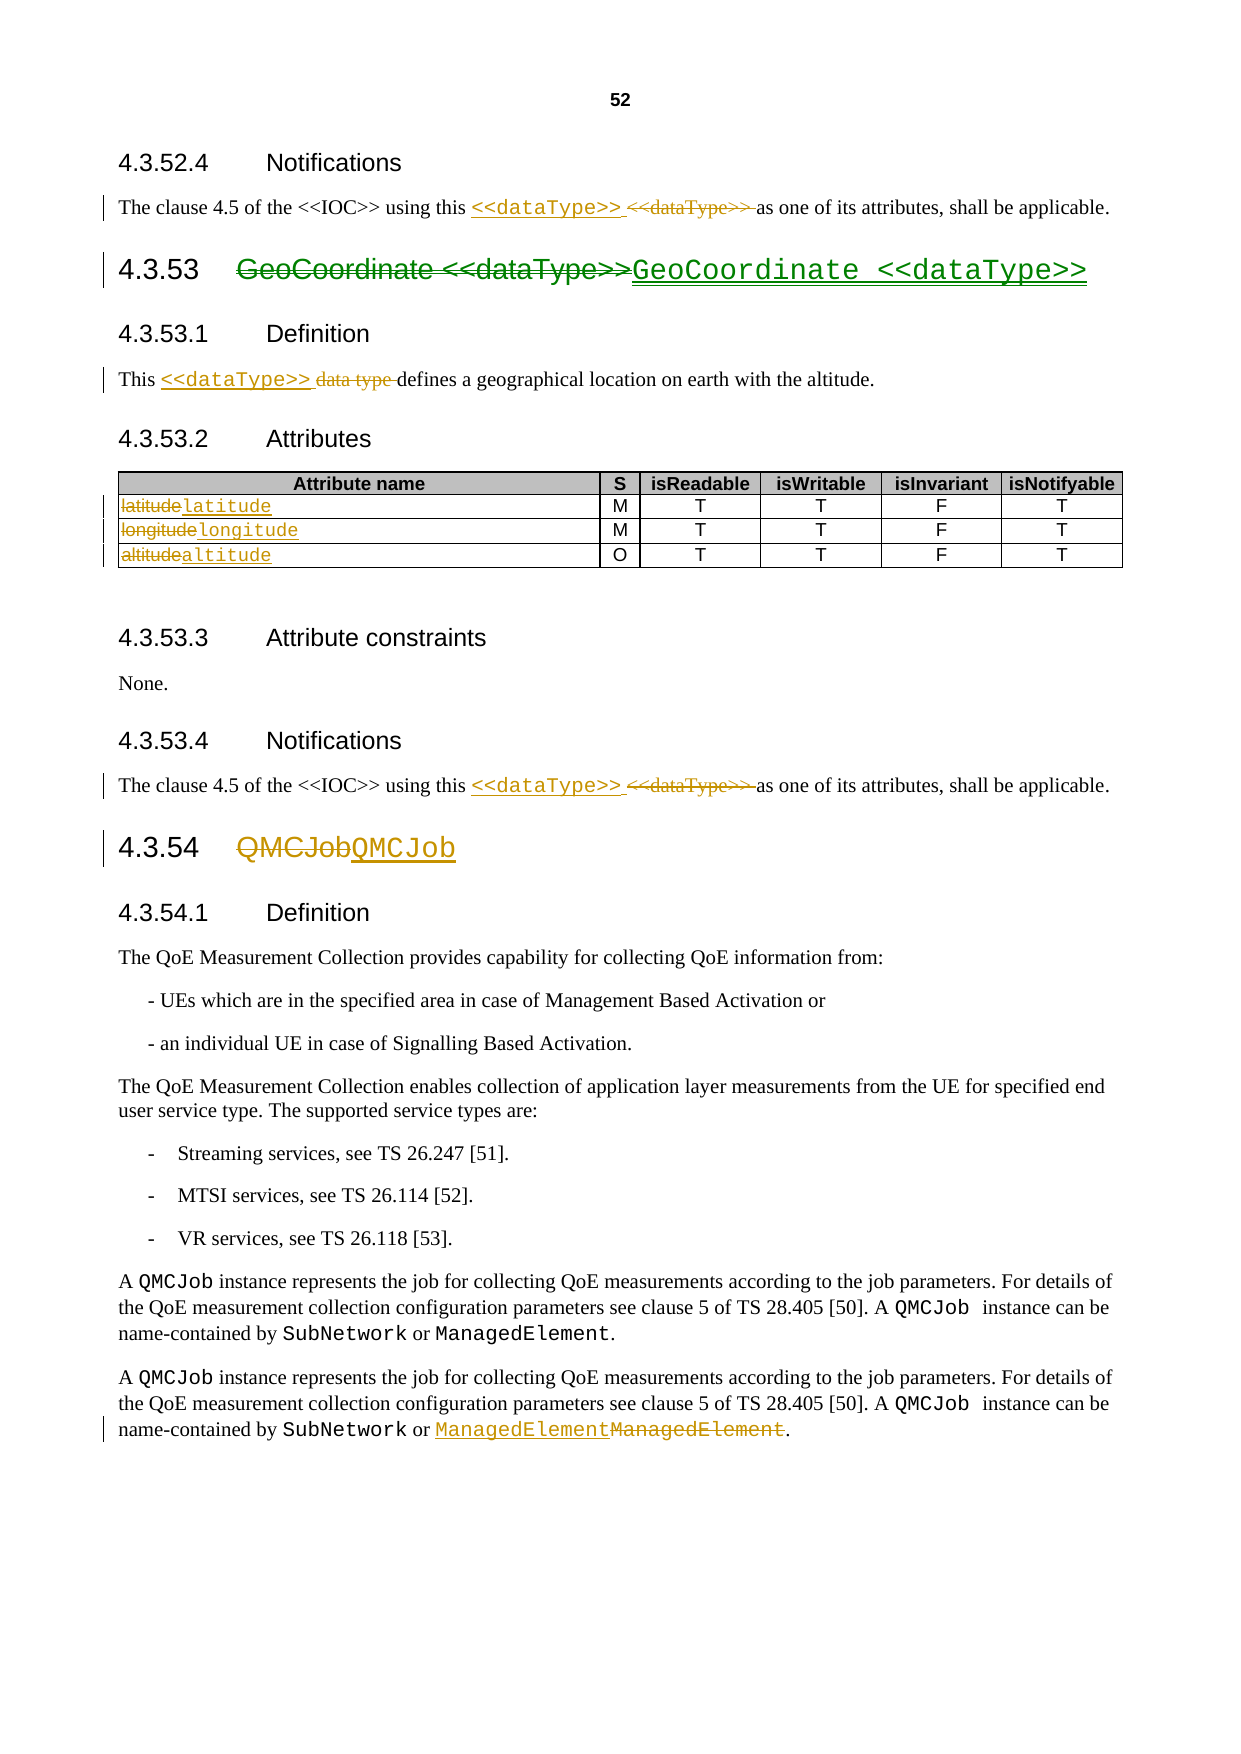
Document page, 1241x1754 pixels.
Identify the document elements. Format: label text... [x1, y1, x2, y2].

subtitle 4.3.54.1 Definition [118, 898, 1122, 927]
text The clause 4.5 of the <<IOC>> using this as one of its attributes, shall be applicable. [118, 195, 1122, 221]
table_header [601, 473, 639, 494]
subtitle 4.3.53.3 Attribute constraints [118, 623, 1122, 652]
subtitle 4.3.53 [118, 252, 1122, 288]
subtitle 4.3.53.1 Definition [118, 319, 1122, 348]
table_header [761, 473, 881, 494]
text The QoE Measurement Collection provides capability for collecting QoE information from: [118, 945, 1122, 969]
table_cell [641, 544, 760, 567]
subtitle 4.3.52.4 Notifications [118, 147, 1122, 176]
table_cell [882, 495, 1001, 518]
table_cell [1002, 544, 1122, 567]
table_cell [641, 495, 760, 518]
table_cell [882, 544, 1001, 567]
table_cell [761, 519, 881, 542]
text The clause 4.5 of the <<IOC>> using this as one of its attributes, shall be applicable. [118, 773, 1122, 799]
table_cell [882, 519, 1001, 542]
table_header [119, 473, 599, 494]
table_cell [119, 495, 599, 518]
text - Streaming services, see TS 26.247 [51]. [148, 1141, 1122, 1165]
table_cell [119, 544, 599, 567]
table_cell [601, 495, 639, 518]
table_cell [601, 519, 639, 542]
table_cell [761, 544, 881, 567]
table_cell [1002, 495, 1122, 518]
text - MTSI services, see TS 26.114 [52]. [148, 1183, 1122, 1207]
text None. [118, 671, 1122, 695]
text - VR services, see TS 26.118 [53]. [148, 1226, 1122, 1250]
text - UEs which are in the specified area in case of Management Based Activation or [148, 988, 1122, 1012]
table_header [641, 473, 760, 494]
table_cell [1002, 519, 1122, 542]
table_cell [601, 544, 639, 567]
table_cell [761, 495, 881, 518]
subtitle 4.3.53.4 Notifications [118, 726, 1122, 755]
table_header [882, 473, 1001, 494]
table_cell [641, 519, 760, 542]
text - an individual UE in case of Signalling Based Activation. [148, 1031, 1122, 1055]
text A QMCJob instance represents the job for collecting QoE measurements according to the job parameters. For details of the QoE measurement collection configuration parameters see clause 5 of TS 28.405 [50]. A QMCJob instance can be name-contained by SubNetwork or ManagedElement. [118, 1269, 1122, 1346]
text A QMCJob instance represents the job for collecting QoE measurements according to the job parameters. For details of the QoE measurement collection configuration parameters see clause 5 of TS 28.405 [50]. A QMCJob instance can be name-contained by SubNetwork or . [118, 1365, 1122, 1442]
text This defines a geographical location on earth with the altitude. [118, 367, 1122, 393]
subtitle 4.3.53.2 Attributes [118, 424, 1122, 453]
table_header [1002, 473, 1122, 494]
subtitle 4.3.54 [118, 830, 1122, 867]
text The QoE Measurement Collection enables collection of application layer measurements from the UE for specified end user service type. The supported service types are: [118, 1074, 1122, 1122]
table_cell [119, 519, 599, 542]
